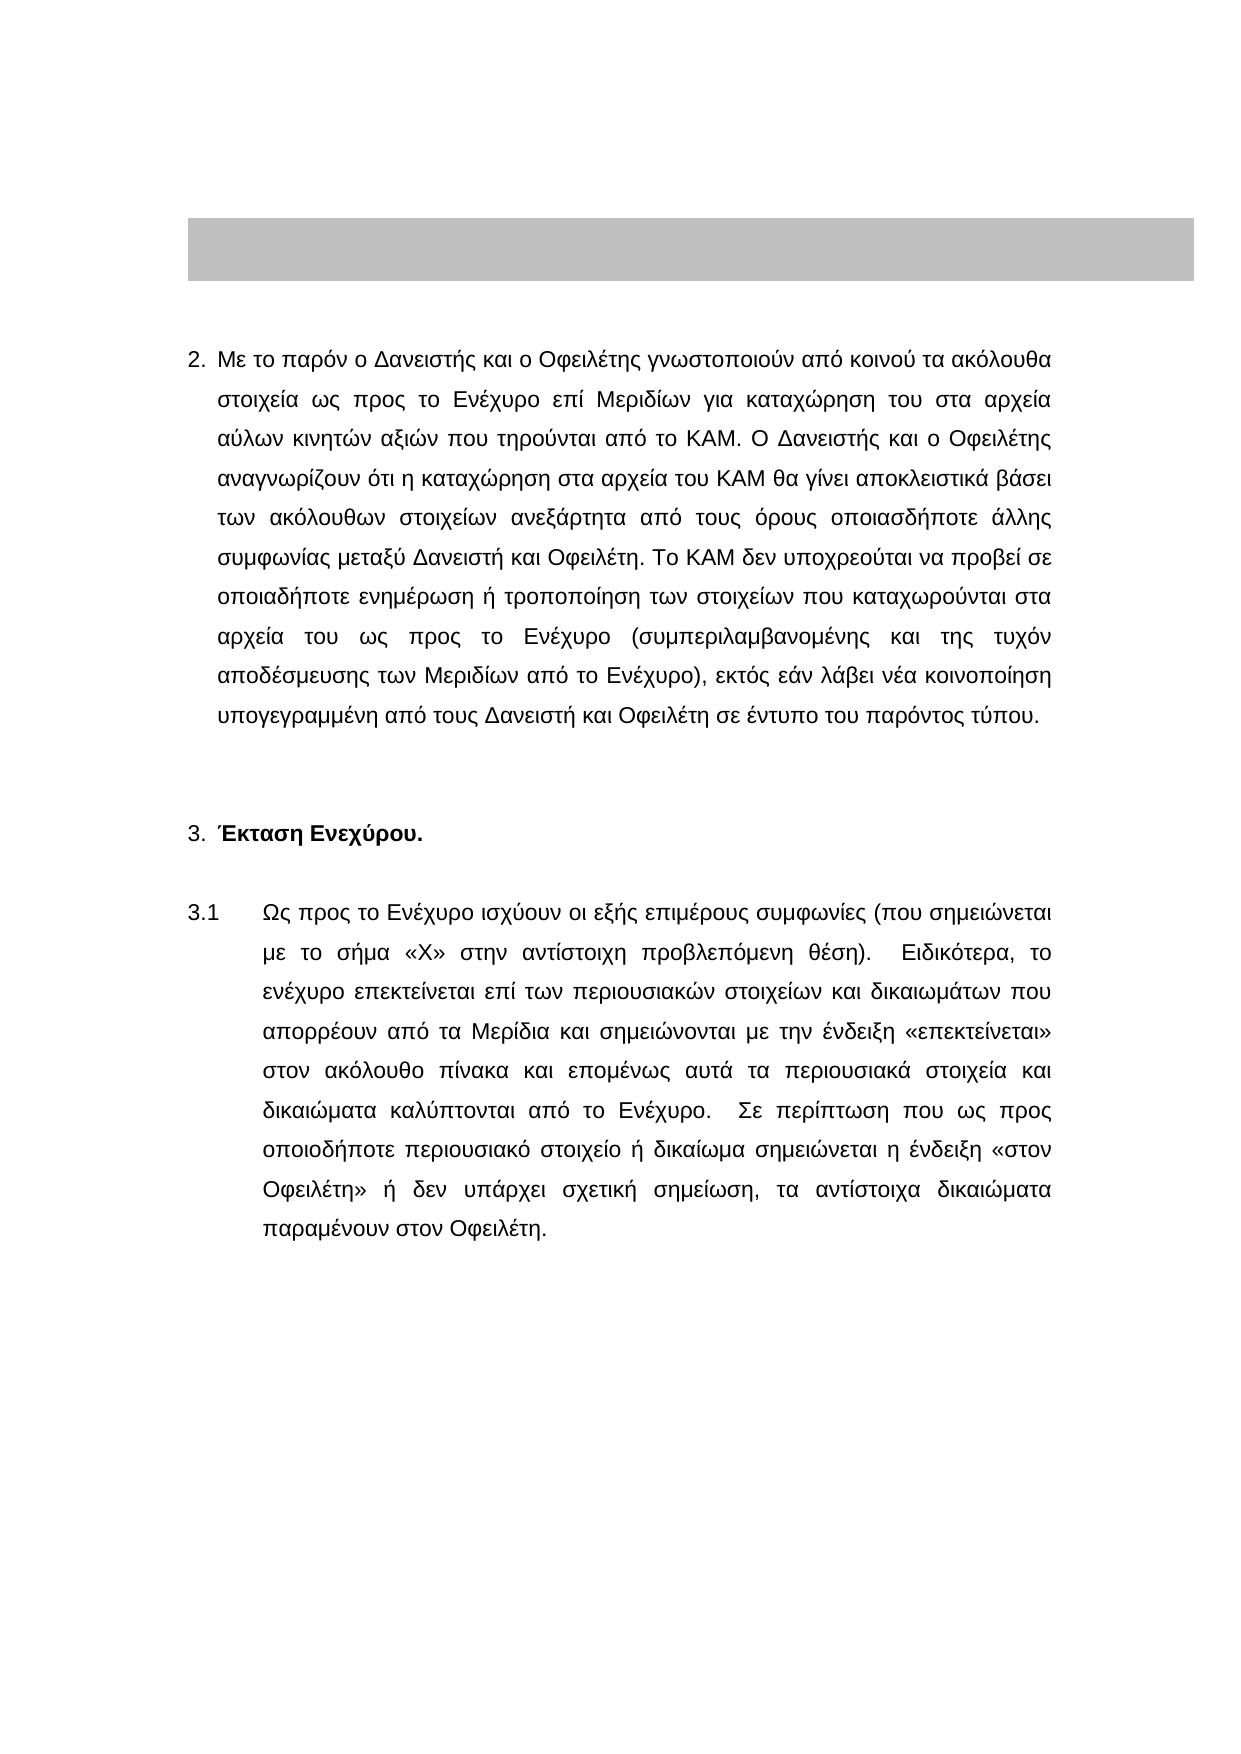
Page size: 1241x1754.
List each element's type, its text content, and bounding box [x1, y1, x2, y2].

list Έκταση Ενεχύρου. [187, 820, 1053, 847]
list Με το παρόν ο Δανειστής και ο Οφειλέτης γνωστοποιούν από κοινού τα ακόλουθα στοιχεία ως προς το Ενέχυρο επί Μεριδίων για καταχώρηση του στα αρχεία αύλων κινητών αξιών που τηρούνται από το ΚΑΜ. Ο Δανειστής και ο Οφειλέτης αναγνωρίζουν ότι η καταχώρηση στα αρχεία του ΚΑΜ θα γίνει αποκλειστικά βάσει των ακόλουθων στοιχείων ανεξάρτητα από τους όρους οποιασδήποτε άλλης συμφωνίας μεταξύ Δανειστή και Οφειλέτη. Το ΚΑΜ δεν υποχρεούται να προβεί σε οποιαδήποτε ενημέρωση ή τροποποίηση των στοιχείων που καταχωρούνται στα αρχεία του ως προς το Ενέχυρο (συμπεριλαμβανομένης και της τυχόν αποδέσμευσης των Μεριδίων από το Ενέχυρο), εκτός εάν λάβει νέα κοινοποίηση υπογεγραμμένη από τους Δανειστή και Οφειλέτη σε έντυπο του παρόντος τύπου. [187, 346, 1053, 728]
table_header [188, 218, 1194, 281]
text 3.1 Ως προς το Ενέχυρο ισχύουν οι εξής επιμέρους συμφωνίες (που σημειώνεται με το σήμα «Χ» στην αντίστοιχη προβλεπόμενη θέση). Ειδικότερα, το ενέχυρο επεκτείνεται επί των περιουσιακών στοιχείων και δικαιωμάτων που απορρέουν από τα Μερίδια και σημειώνονται με την ένδειξη «επεκτείνεται» στον ακόλουθο πίνακα και επομένως αυτά τα περιουσιακά στοιχεία και δικαιώματα καλύπτονται από το Ενέχυρο. Σε περίπτωση που ως προς οποιοδήποτε περιουσιακό στοιχείο ή δικαίωμα σημειώνεται η ένδειξη «στον Οφειλέτη» ή δεν υπάρχει σχετική σημείωση, τα αντίστοιχα δικαιώματα παραμένουν στον Οφειλέτη. [187, 899, 1053, 1241]
